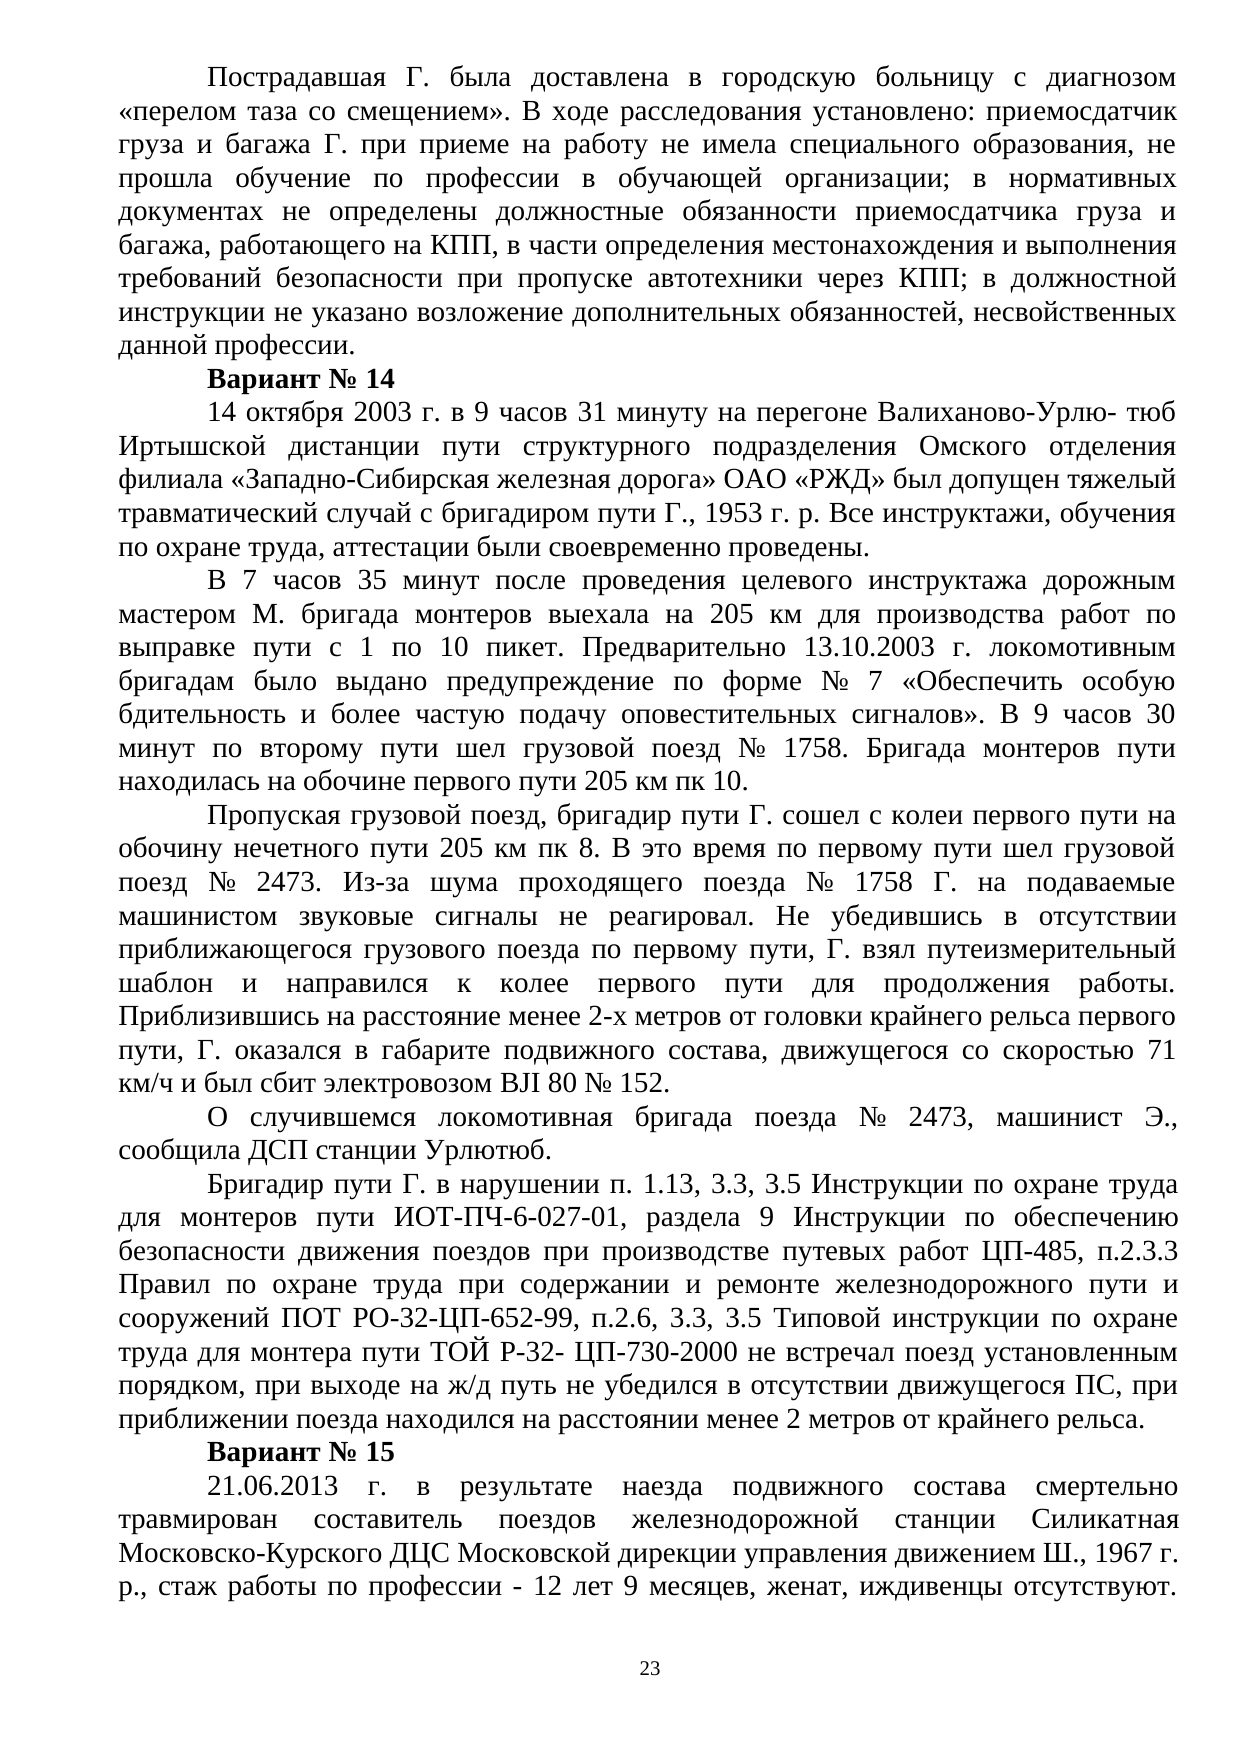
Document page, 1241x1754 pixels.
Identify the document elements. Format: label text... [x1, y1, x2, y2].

text Бригадир пути Г. в нарушении п. 1.13, 3.3, 3.5 Инструкции по охране труда для монтеров пути ИОТ-ПЧ-6-027-01, раздела 9 Инструкции по обеспечению безопасности движения поездов при производстве путевых работ ЦП-485, п.2.3.3 Правил по охране труда при содержании и ремонте железнодорожного пути и сооружений ПОТ РО-32-ЦП-652-99, п.2.6, 3.3, 3.5 Типовой инструкции по охране труда для монтера пути ТОЙ Р-32- ЦП-730-2000 не встречал поезд установленным порядком, при выходе на ж/д путь не убедился в отсутствии движущегося ПС, при приближении поезда находился на расстоянии менее 2 метров от крайнего рельса. [118, 1166, 1179, 1434]
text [118, 1468, 1179, 1602]
text Вариант № 14 [118, 361, 1181, 394]
text 14 октября 2003 г. в 9 часов 31 минуту на перегоне Валиханово-Урлю- тюб Иртышской дистанции пути структурного подразделения Омского отделения филиала «Западно-Сибирская железная дорога» ОАО «РЖД» был допущен тяжелый травматический случай с бригадиром пути Г., 1953 г. р. Все инструктажи, обучения по охране труда, аттестации были своевременно проведены. [118, 394, 1177, 562]
text О случившемся локомотивная бригада поезда № 2473, машинист Э., сообщила ДСП станции Урлютюб. [118, 1099, 1179, 1166]
text Пострадавшая Г. была доставлена в городскую больницу с диагнозом «перелом таза со смещением». В ходе расследования установлено: приемосдатчик груза и багажа Г. при приеме на работу не имела специального образования, не прошла обучение по профессии в обучающей организации; в нормативных документах не определены должностные обязанности приемосдатчика груза и багажа, работающего на КПП, в части определения местонахождения и выполнения требований безопасности при пропуске автотехники через КПП; в должностной инструкции не указано возложение дополнительных обязанностей, несвойственных данной профессии. [118, 59, 1177, 361]
text Пропуская грузовой поезд, бригадир пути Г. сошел с колеи первого пути на обочину нечетного пути 205 км пк 8. В это время по первому пути шел грузовой поезд № 2473. Из-за шума проходящего поезда № 1758 Г. на подаваемые машинистом звуковые сигналы не реагировал. Не убедившись в отсутствии приближающегося грузового поезда по первому пути, Г. взял путеизмерительный шаблон и направился к колее первого пути для продолжения работы. Приблизившись на расстояние менее 2-х метров от головки крайнего рельса первого пути, Г. оказался в габарите подвижного состава, движущегося со скоростью 71 км/ч и был сбит электровозом BJI 80 № 152. [118, 797, 1177, 1099]
text Вариант № 15 [118, 1434, 1181, 1468]
text В 7 часов 35 минут после проведения целевого инструктажа дорожным мастером М. бригада монтеров выехала на 205 км для производства работ по выправке пути с 1 по 10 пикет. Предварительно 13.10.2003 г. локомотивным бригадам было выдано предупреждение по форме № 7 «Обеспечить особую бдительность и более частую подачу оповестительных сигналов». В 9 часов 30 минут по второму пути шел грузовой поезд № 1758. Бригада монтеров пути находилась на обочине первого пути 205 км пк 10. [118, 562, 1177, 797]
